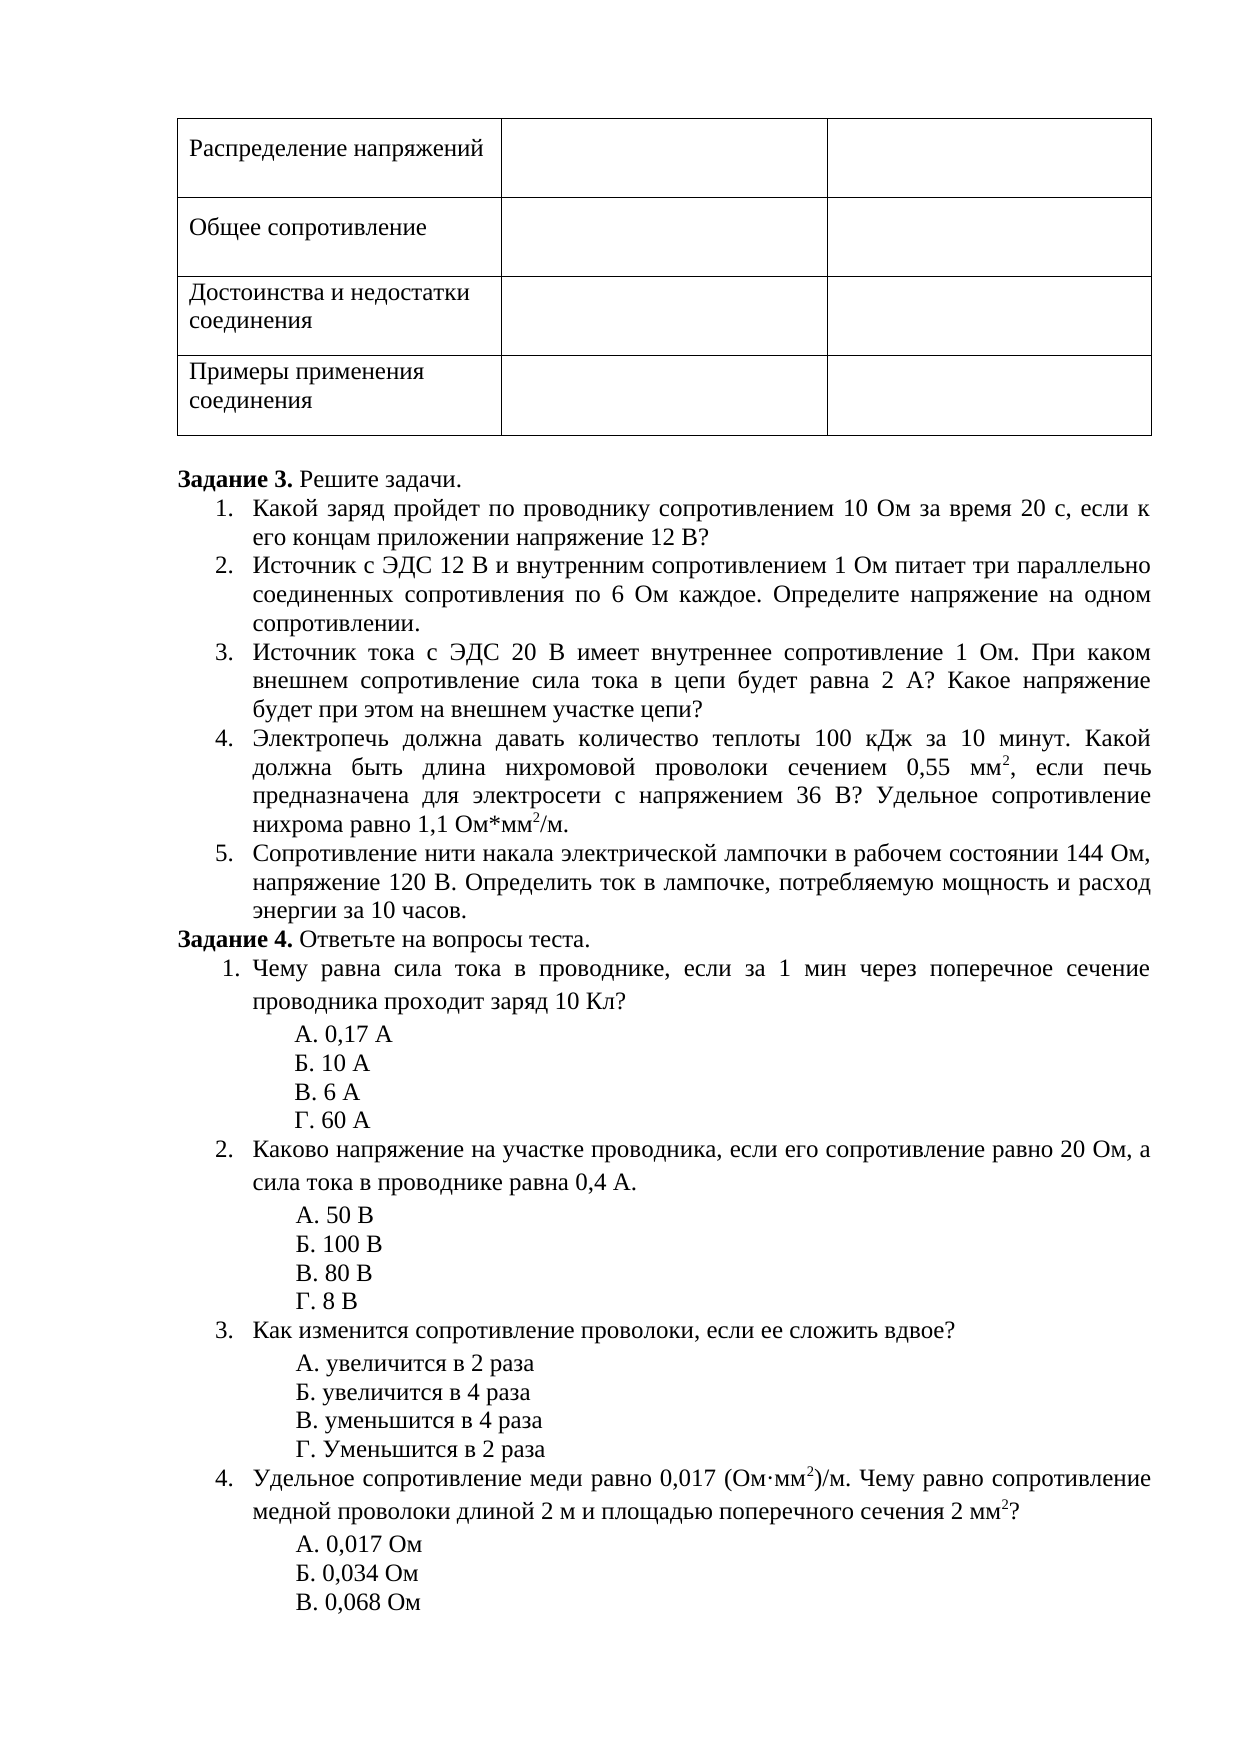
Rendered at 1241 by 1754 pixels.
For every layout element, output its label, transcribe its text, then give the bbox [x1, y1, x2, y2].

table_cell Общее сопротивление [178, 198, 501, 276]
table_cell [828, 119, 1151, 197]
list Удельное сопротивление меди равно 0,017 (Ом·мм2)/м. Чему равно сопротивление медной проволоки длиной и площадью поперечного сечения 2 мм2? [215, 1463, 1152, 1525]
text Г. Уменьшится в 2 раза [295, 1434, 1152, 1463]
text В. 80 В [295, 1258, 1152, 1286]
list Как изменится сопротивление проволоки, если ее сложить вдвое? [215, 1315, 1152, 1344]
text Б. увеличится в 4 раза [295, 1377, 1152, 1406]
list Сопротивление нити накала электрической лампочки в рабочем состоянии 144 Ом, напряжение 120 В. Определить ток в лампочке, потребляемую мощность и расход энергии за 10 часов. [215, 838, 1152, 924]
table_cell [828, 277, 1151, 355]
table_cell Распределение напряжений [178, 119, 501, 197]
table_cell [828, 198, 1151, 276]
text В. 6 А [294, 1077, 1152, 1105]
list Электропечь должна давать количество теплоты 100 кДж за 10 минут. Какой должна быть длина нихромовой проволоки сечением 0,55 мм2, если печь предназначена для электросети с напряжением 36 В? Удельное сопротивление нихрома равно 1,1 Ом*мм2/м. [215, 723, 1152, 838]
text Задание 3. Решите задачи. [177, 464, 1152, 493]
table_cell Примеры применения соединения [178, 356, 501, 434]
text Б. 10 А [294, 1048, 1152, 1077]
text А. 0,017 Ом [295, 1529, 1152, 1558]
text А. увеличится в 2 раза [295, 1348, 1152, 1377]
text Г. 8 В [295, 1286, 1152, 1315]
table_cell [502, 356, 827, 434]
text В. 0,068 Ом [295, 1587, 1152, 1615]
text А. 0,17 А [294, 1019, 1152, 1048]
text Б. 0,034 Ом [295, 1558, 1152, 1587]
list Каково напряжение на участке проводника, если его сопротивление равно 20 Ом, а сила тока в проводнике равна 0,4 А. [215, 1134, 1152, 1196]
table_cell Достоинства и недостатки соединения [178, 277, 501, 355]
table_cell [502, 119, 827, 197]
list Какой заряд пройдет по проводнику сопротивлением 10 Ом за время 20 с, если к его концам приложении напряжение 12 В? [215, 493, 1152, 551]
table_cell [502, 198, 827, 276]
table_cell [502, 277, 827, 355]
text В. уменьшится в 4 раза [295, 1406, 1152, 1434]
list Чему равна сила тока в проводнике, если за 1 мин через поперечное сечение проводника проходит заряд 10 Кл? [222, 953, 1152, 1015]
text А. 50 В [295, 1200, 1152, 1229]
list Источник тока с ЭДС 20 В имеет внутреннее сопротивление 1 Ом. При каком внешнем сопротивление сила тока в цепи будет равна 2 А? Какое напряжение будет при этом на внешнем участке цепи? [215, 637, 1152, 723]
text Г. 60 А [294, 1105, 1152, 1134]
table_cell [828, 356, 1151, 434]
text Задание 4. Ответьте на вопросы теста. [177, 924, 1152, 953]
list Источник с ЭДС 12 В и внутренним сопротивлением 1 Ом питает три параллельно соединенных сопротивления по 6 Ом каждое. Определите напряжение на одном сопротивлении. [215, 551, 1152, 637]
text Б. 100 В [295, 1229, 1152, 1258]
